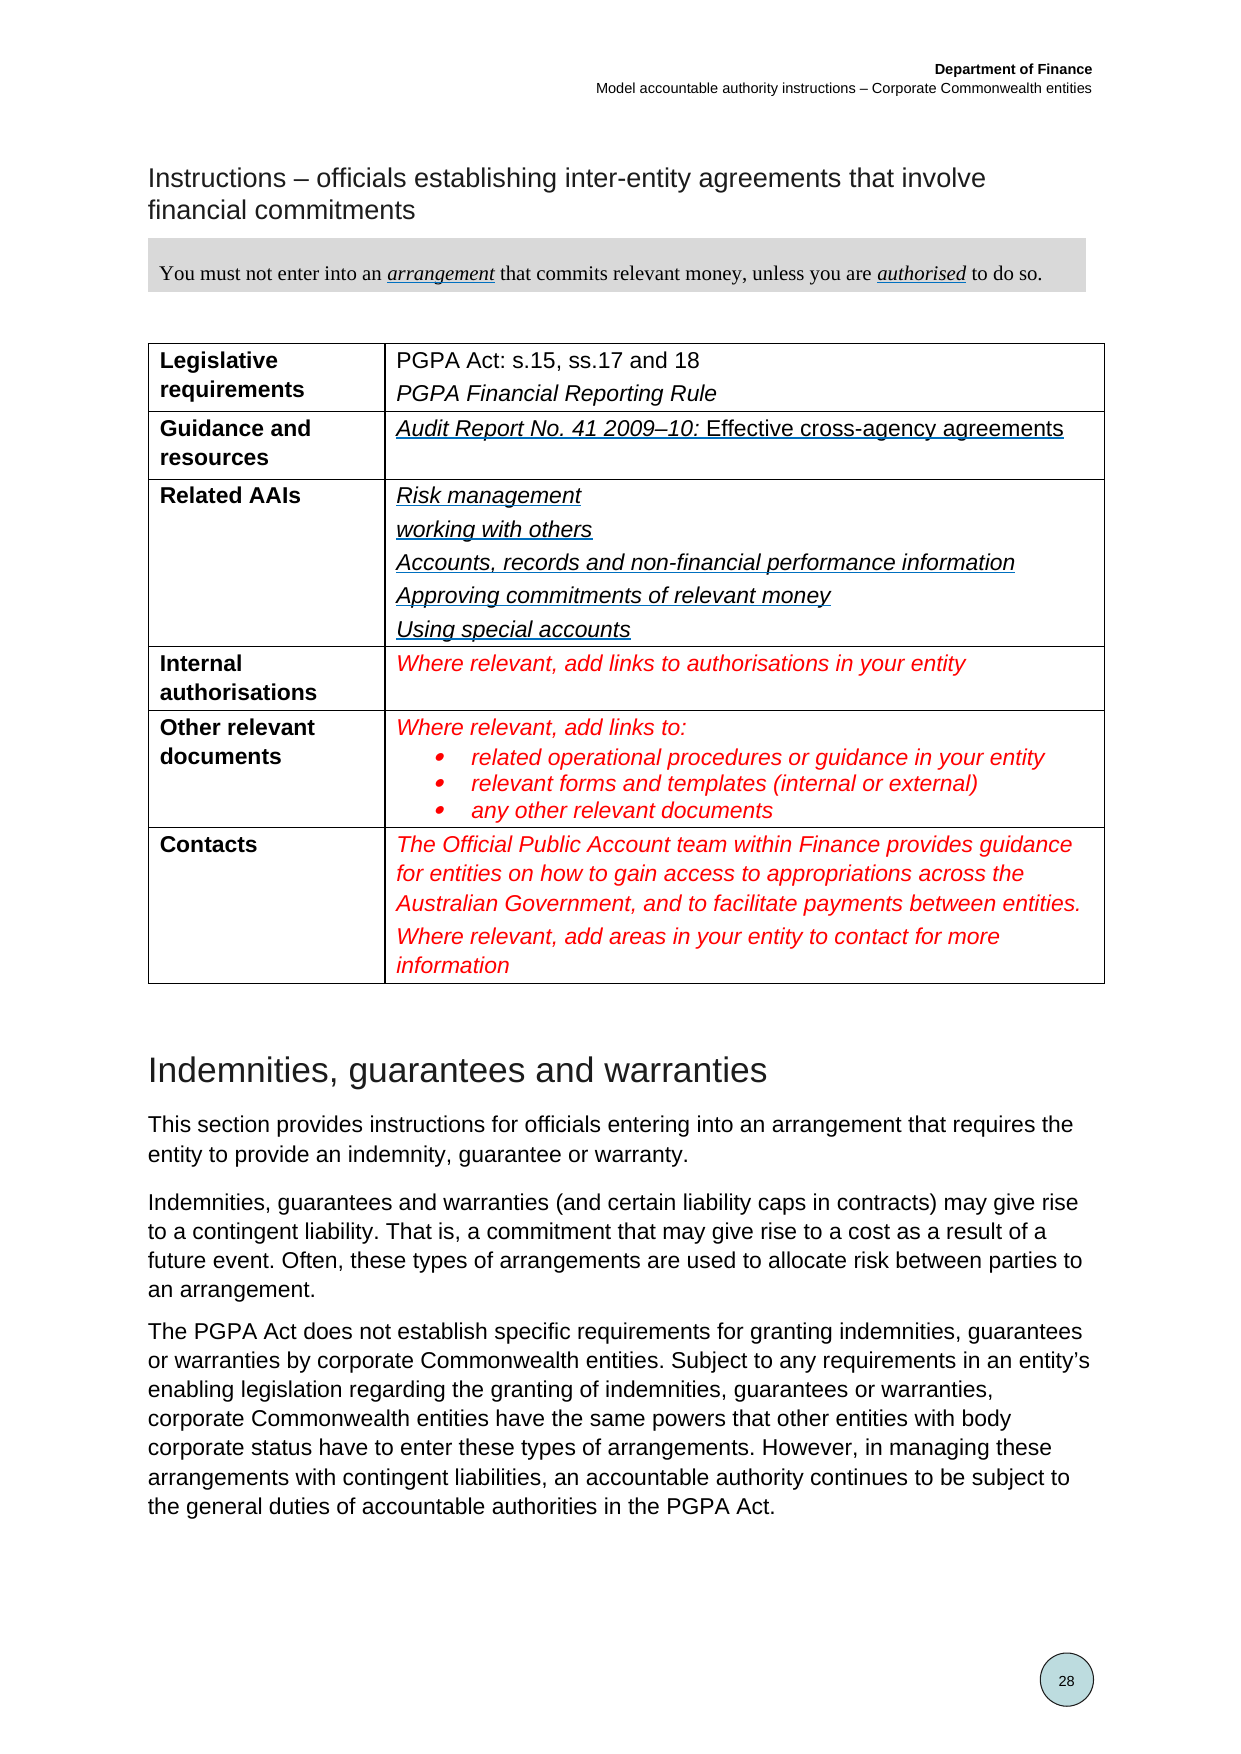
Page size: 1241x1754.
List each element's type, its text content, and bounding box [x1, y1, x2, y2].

table_cell The Official Public Account team within Finance provides guidance for entities on how to gain access to appropriations across the Australian Government, and to facilitate payments between entities. Where relevant, add areas in your entity to contact for more information [386, 828, 1104, 982]
subtitle Indemnities, guarantees and warranties [148, 1048, 1092, 1090]
text Indemnities, guarantees and warranties (and certain liability caps in contracts) may give rise to a contingent liability. That is, a commitment that may give rise to a cost as a result of a future event. Often, these types of arrangements are used to allocate risk between parties to an arrangement. [148, 1186, 1092, 1302]
table_cell Contacts [149, 828, 384, 982]
text This section provides instructions for officials entering into an arrangement that requires the entity to provide an indemnity, guarantee or warranty. [148, 1108, 1092, 1167]
table_cell Related AAIs [149, 480, 384, 646]
text The PGPA Act does not establish specific requirements for granting indemnities, guarantees or warranties by corporate Commonwealth entities. Subject to any requirements in an entity’s enabling legislation regarding the granting of indemnities, guarantees or warranties, corporate Commonwealth entities have the same powers that other entities with body corporate status have to enter these types of arrangements. However, in managing these arrangements with contingent liabilities, an accountable authority continues to be subject to the general duties of accountable authorities in the PGPA Act. [148, 1315, 1092, 1519]
table_header PGPA Act: s.15, ss.17 and 18 PGPA Financial Reporting Rule [386, 344, 1104, 411]
table_cell Guidance and resources [149, 412, 384, 478]
table_cell Where relevant, add links to authorisations in your entity [386, 647, 1104, 710]
table_cell Risk management working with others Accounts, records and non-financial performance information Approving commitments of relevant money Using special accounts [386, 480, 1104, 646]
table_cell Where relevant, add links to: related operational procedures or guidance in your entity relevant forms and templates (internal or external) any other relevant documents [386, 711, 1104, 827]
table_header You must not enter into an arrangement that commits relevant money, unless you are authorised to do so. [148, 238, 1086, 292]
table_header Legislative requirements [149, 344, 384, 411]
table_cell Other relevant documents [149, 711, 384, 827]
table_cell Internal authorisations [149, 647, 384, 710]
table_cell Audit Report No. 41 2009–10: Effective cross-agency agreements [386, 412, 1104, 478]
subtitle Instructions – officials establishing inter-entity agreements that involve financial commitments [148, 162, 1092, 225]
